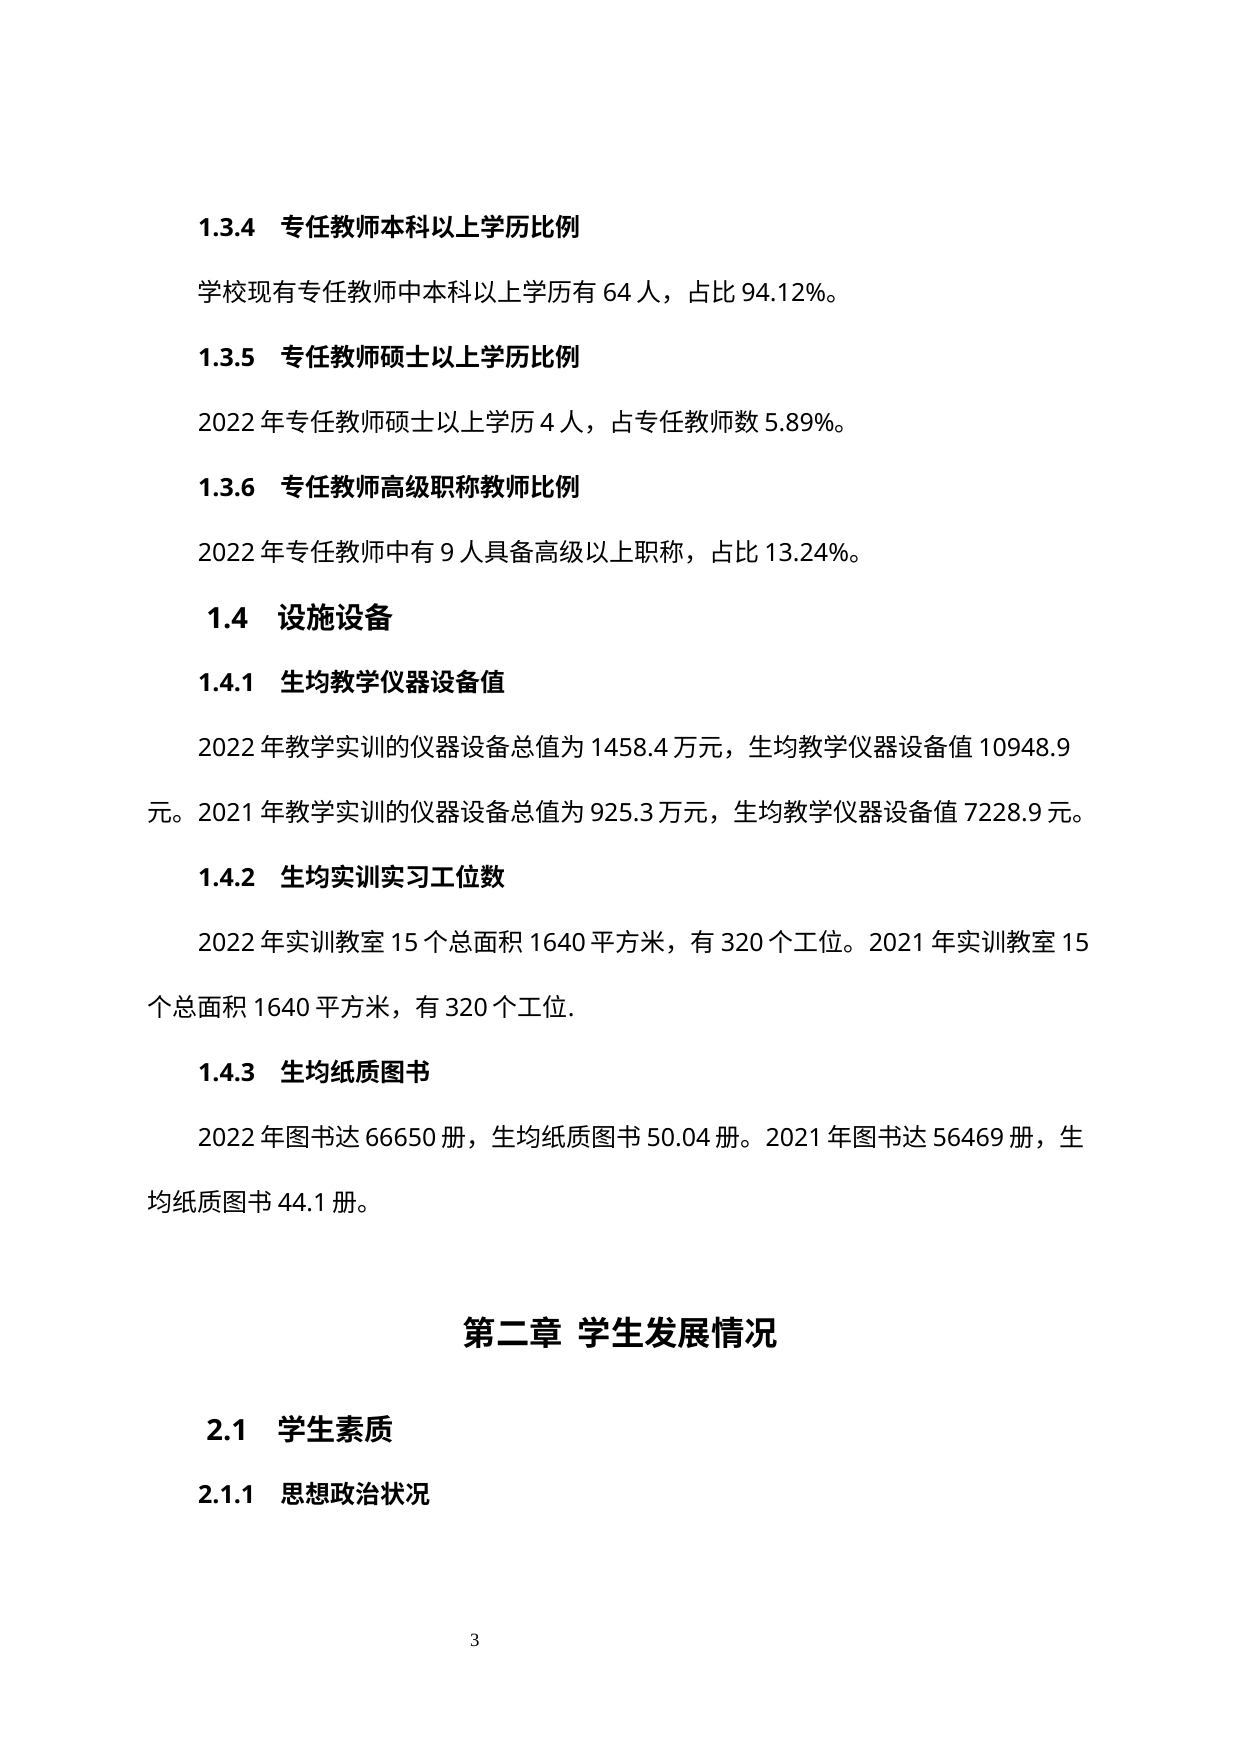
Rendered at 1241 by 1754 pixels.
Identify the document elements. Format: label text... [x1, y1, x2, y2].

text 1.4.3 生均纸质图书 [148, 1038, 1093, 1103]
text 学校现有专任教师中本科以上学历有64人，占比94.12%。 [148, 258, 1093, 323]
text 1.3.5 专任教师硕士以上学历比例 [148, 323, 1093, 388]
text 2022年教学实训的仪器设备总值为1458.4万元，生均教学仪器设备值10948.9元。2021年教学实训的仪器设备总值为925.3万元，生均教学仪器设备值7228.9元。 [148, 713, 1093, 843]
text 1.3.6 专任教师高级职称教师比例 [148, 453, 1093, 518]
text 1.4.1 生均教学仪器设备值 [148, 648, 1093, 713]
text 1.4.2 生均实训实习工位数 [148, 843, 1093, 908]
text 第二章 学生发展情况 [148, 1298, 1093, 1363]
text 2022年实训教室15个总面积1640平方米，有320个工位。2021年实训教室15个总面积1640平方米，有320个工位. [148, 908, 1093, 1038]
text 2022年图书达66650册，生均纸质图书50.04册。2021年图书达56469册，生均纸质图书44.1册。 [148, 1103, 1093, 1233]
text 2022年专任教师中有9人具备高级以上职称，占比13.24%。 [148, 518, 1093, 583]
text 1.3.4 专任教师本科以上学历比例 [148, 193, 1093, 258]
text 2.1.1 思想政治状况 [148, 1461, 1093, 1526]
text 1.4 设施设备 [148, 583, 1093, 648]
text 2.1 学生素质 [148, 1396, 1093, 1461]
text 2022年专任教师硕士以上学历4人，占专任教师数5.89%。 [148, 388, 1093, 453]
